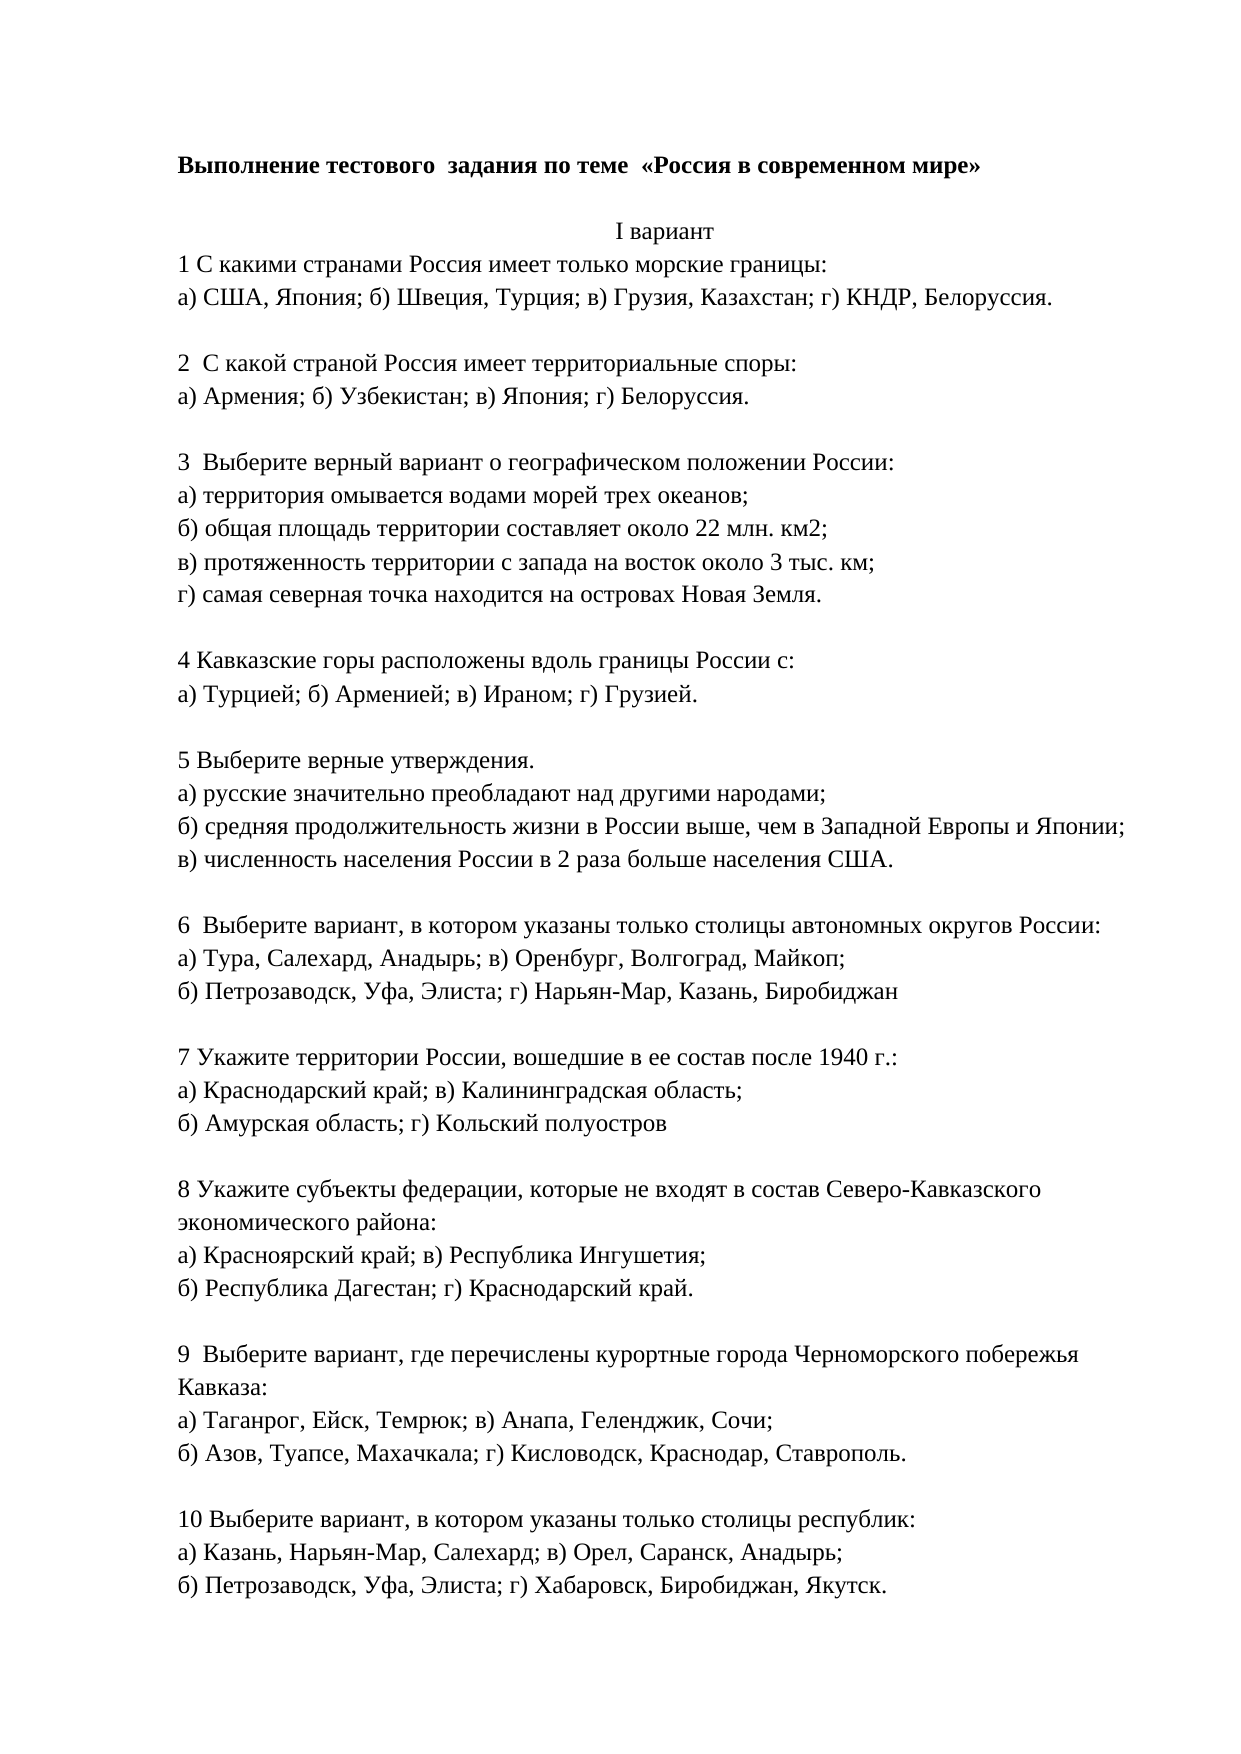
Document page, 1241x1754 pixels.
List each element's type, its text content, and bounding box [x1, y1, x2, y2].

text Выполнение тестового задания по теме «Россия в современном мире» [177, 150, 1152, 179]
text а) Армения; б) Узбекистан; в) Япония; г) Белоруссия. [177, 381, 1152, 410]
text а) территория омывается водами морей трех океанов; [177, 481, 1152, 509]
text а) Казань, Нарьян-Мар, Салехард; в) Орел, Саранск, Анадырь; [177, 1537, 1152, 1566]
text б) Петрозаводск, Уфа, Элиста; г) Хабаровск, Биробиджан, Якутск. [177, 1570, 1152, 1599]
text б) общая площадь территории составляет около 22 млн. км2; [177, 513, 1152, 542]
text б) Амурская область; г) Кольский полуостров [177, 1108, 1152, 1137]
text 8 Укажите субъекты федерации, которые не входят в состав Северо-Кавказского экономического района: [177, 1174, 1152, 1236]
text б) Республика Дагестан; г) Краснодарский край. [177, 1273, 1152, 1302]
text в) протяженность территории с запада на восток около 3 тыс. км; [177, 547, 1152, 575]
text 9 Выберите вариант, где перечислены курортные города Черноморского побережья Кавказа: [177, 1339, 1152, 1401]
text 5 Выберите верные утверждения. [177, 745, 1152, 773]
text а) США, Япония; б) Швеция, Турция; в) Грузия, Казахстан; г) КНДР, Белоруссия. [177, 282, 1152, 311]
text а) Краснодарский край; в) Калининградская область; [177, 1075, 1152, 1104]
text 6 Выберите вариант, в котором указаны только столицы автономных округов России: [177, 910, 1152, 938]
text б) средняя продолжительность жизни в России выше, чем в Западной Европы и Японии; [177, 811, 1152, 839]
text в) численность населения России в 2 раза больше населения США. [177, 844, 1152, 872]
text а) русские значительно преобладают над другими народами; [177, 778, 1152, 806]
text 4 Кавказские горы расположены вдоль границы России с: [177, 646, 1152, 674]
text 10 Выберите вариант, в котором указаны только столицы республик: [177, 1504, 1152, 1533]
text г) самая северная точка находится на островах Новая Земля. [177, 579, 1152, 608]
text I вариант [177, 183, 1152, 245]
text а) Красноярский край; в) Республика Ингушетия; [177, 1240, 1152, 1269]
text 2 С какой страной Россия имеет территориальные споры: [177, 348, 1152, 377]
text а) Тура, Салехард, Анадырь; в) Оренбург, Волгоград, Майкоп; [177, 943, 1152, 972]
text б) Петрозаводск, Уфа, Элиста; г) Нарьян-Мар, Казань, Биробиджан [177, 976, 1152, 1004]
text а) Таганрог, Ейск, Темрюк; в) Анапа, Геленджик, Сочи; [177, 1405, 1152, 1434]
text 3 Выберите верный вариант о географическом положении России: [177, 447, 1152, 476]
text 7 Укажите территории России, вошедшие в ее состав после 1940 г.: [177, 1042, 1152, 1071]
text б) Азов, Туапсе, Махачкала; г) Кисловодск, Краснодар, Ставрополь. [177, 1438, 1152, 1467]
text 1 С какими странами Россия имеет только морские границы: [177, 249, 1152, 278]
text а) Турцией; б) Арменией; в) Ираном; г) Грузией. [177, 679, 1152, 707]
